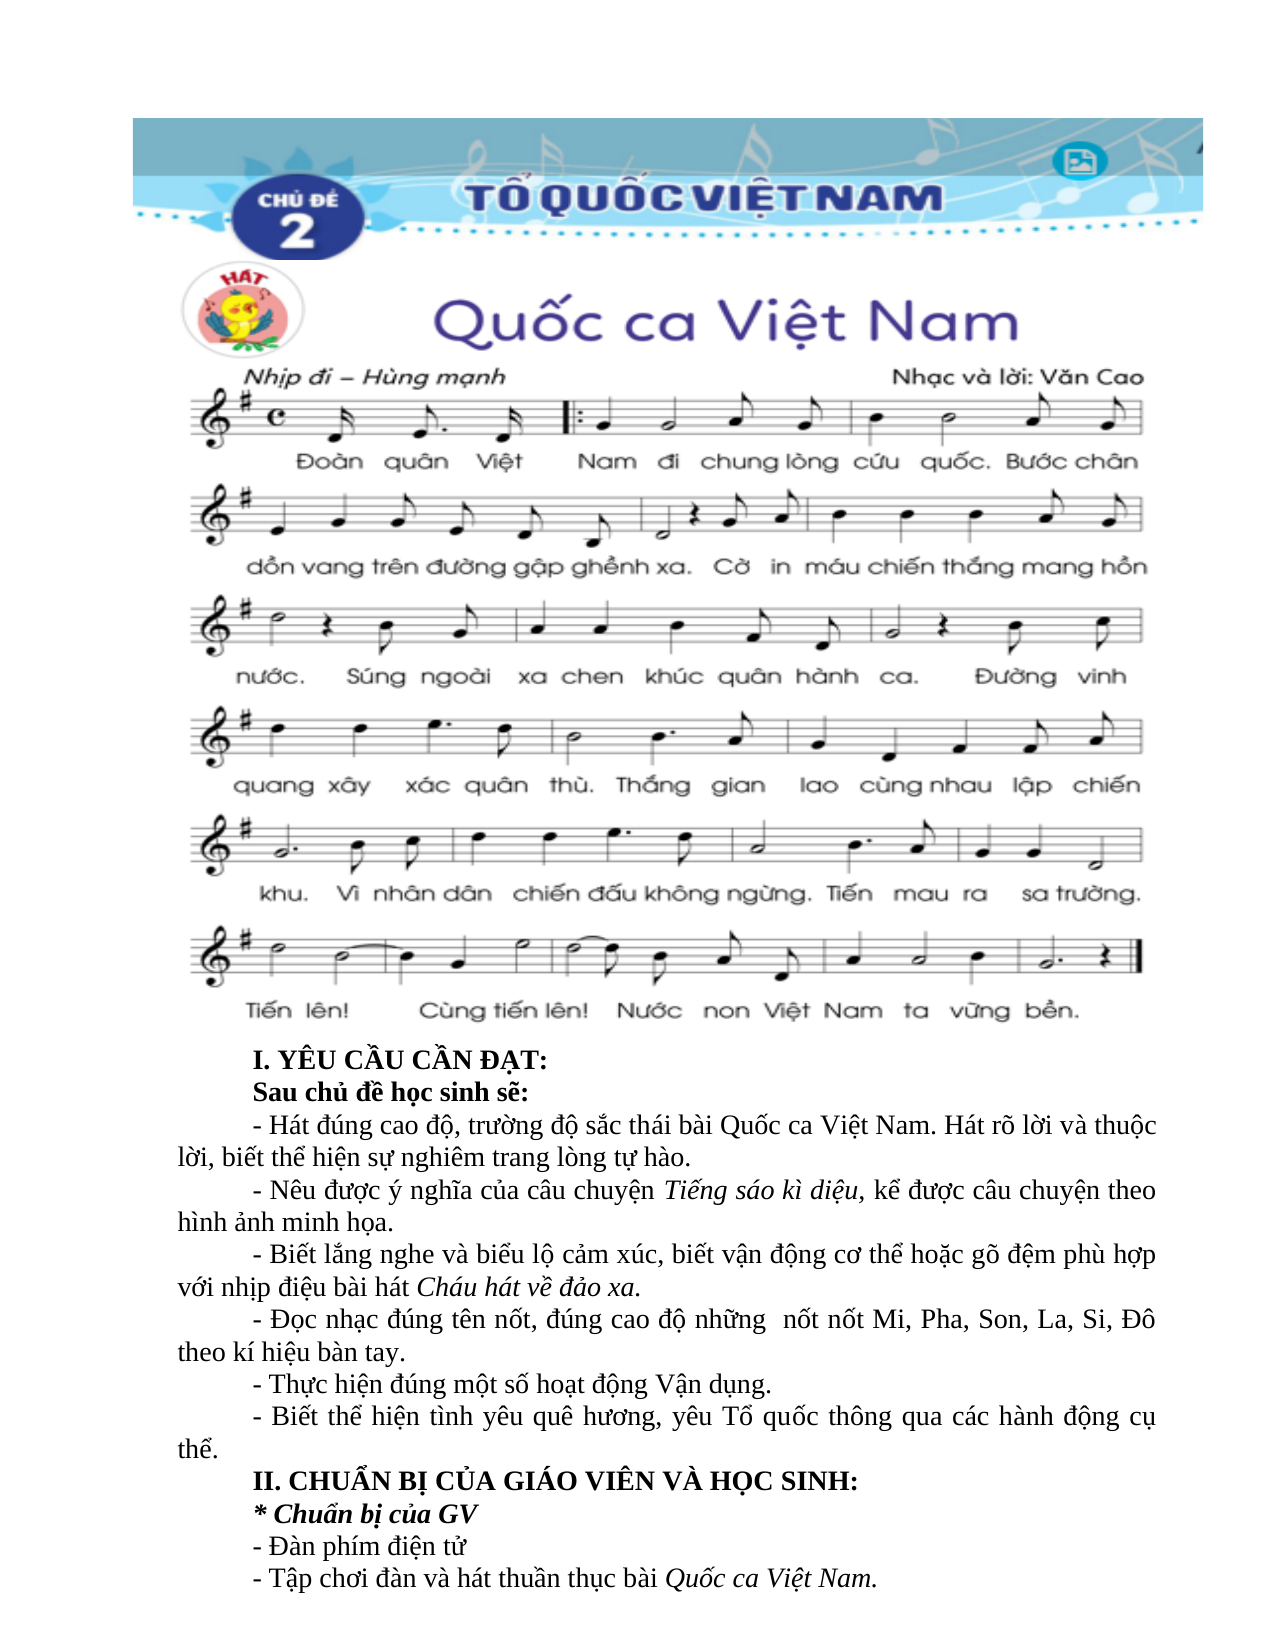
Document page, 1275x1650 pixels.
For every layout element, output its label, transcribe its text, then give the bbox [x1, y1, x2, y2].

text - Biết lắng nghe và biểu lộ cảm xúc, biết vận động cơ thể hoặc gõ đệm phù hợp với nhịp điệu bài hát Cháu hát về đảo xa. [177, 1237, 1157, 1302]
text - Biết thể hiện tình yêu quê hương, yêu Tổ quốc thông qua các hành động cụ thể. [177, 1399, 1157, 1464]
text I. YÊU CẦU CẦN ĐẠT: [177, 1044, 1157, 1076]
text - Thực hiện đúng một số hoạt động Vận dụng. [177, 1367, 1157, 1399]
text - Hát đúng cao độ, trường độ sắc thái bài Quốc ca Việt Nam. Hát rõ lời và thuộc lời, biết thể hiện sự nghiêm trang lòng tự hào. [177, 1108, 1157, 1173]
text * Chuẩn bị của GV [177, 1497, 1157, 1529]
text - Tập chơi đàn và hát thuần thục bài Quốc ca Việt Nam. [177, 1561, 1157, 1594]
text Sau chủ đề học sinh sẽ: [177, 1076, 1157, 1108]
text - Đàn phím điện tử [252, 1529, 1157, 1561]
text - Nêu được ý nghĩa của câu chuyện Tiếng sáo kì diệu, kể được câu chuyện theo hình ảnh minh họa. [177, 1173, 1157, 1237]
text II. CHUẨN BỊ CỦA GIÁO VIÊN VÀ HỌC SINH: [177, 1464, 1157, 1497]
text - Đọc nhạc đúng tên nốt, đúng cao độ những nốt nốt Mi, Pha, Son, La, Si, Đô theo kí hiệu bàn tay. [177, 1302, 1157, 1367]
picture [132, 118, 1204, 1044]
